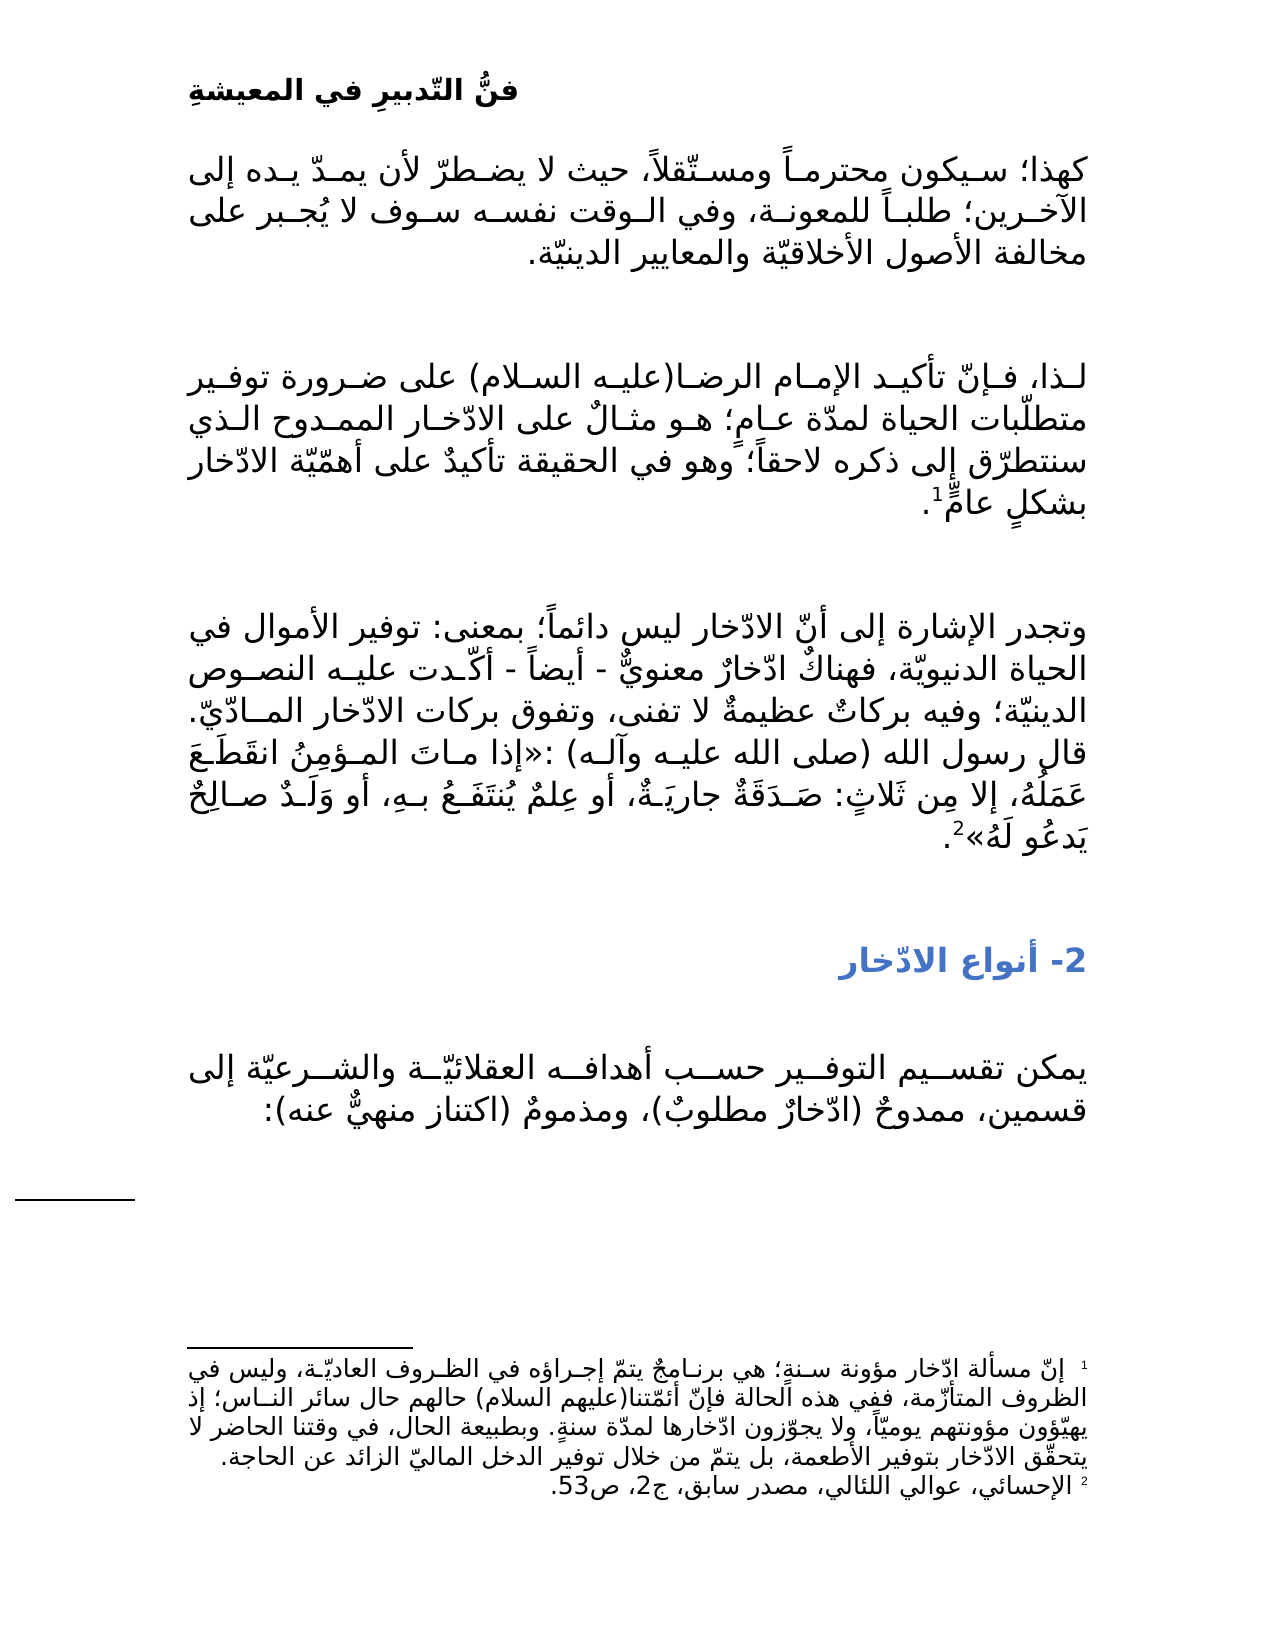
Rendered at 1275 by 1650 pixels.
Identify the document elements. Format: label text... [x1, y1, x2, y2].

subtitle 2- أنواع الادّخار [187, 941, 1087, 980]
text وتجدر الإشارة إلى أنّ الادّخار ليس دائماً؛ بمعنى: توفير الأموال في الحياة الدنيويّة، فهناكٌ ادّخارٌ معنويٌّ - أيضاً - أكّدت عليه النصوص الدينيّة؛ وفيه بركاتٌ عظيمةٌ لا تفنى، وتفوق بركات الادّخار المادّيّ. قال رسول الله (صلى الله عليه وآله) :«إذا ماتَ المؤمِنُ انقَطَعَ عَمَلُهُ، إلا مِن ثَلاثٍ: صَدَقَةٌ جاريَةٌ، أو عِلمٌ يُنتَفَعُ بهِ، أو وَلَدٌ صالِحٌ يَدعُو لَهُ». [187, 608, 1087, 856]
text كهذا؛ سيكون محترماً ومستّقلاً، حيث لا يضطرّ لأن يمدّ يده إلى الآخرين؛ طلباً للمعونة، وفي الوقت نفسه سوف لا يُجبر على مخالفة الأصول الأخلاقيّة والمعايير الدينيّة. [187, 150, 1087, 273]
text يمكن تقسيم التوفير حسب أهدافه العقلائيّة والشرعيّة إلى قسمين، ممدوحٌ (ادّخارٌ مطلوبٌ)، ومذمومٌ (اكتناز منهيٌّ عنه): [187, 1049, 1087, 1129]
text لذا، فإنّ تأكيد الإمام الرضا(عليه السلام) على ضرورة توفير متطلّبات الحياة لمدّة عامٍ؛ هو مثالٌ على الادّخار الممدوح الذي سنتطرّق إلى ذكره لاحقاً؛ وهو في الحقيقة تأكيدٌ على أهمّيّة الادّخار بشكلٍ عامٍّ. [187, 358, 1087, 522]
